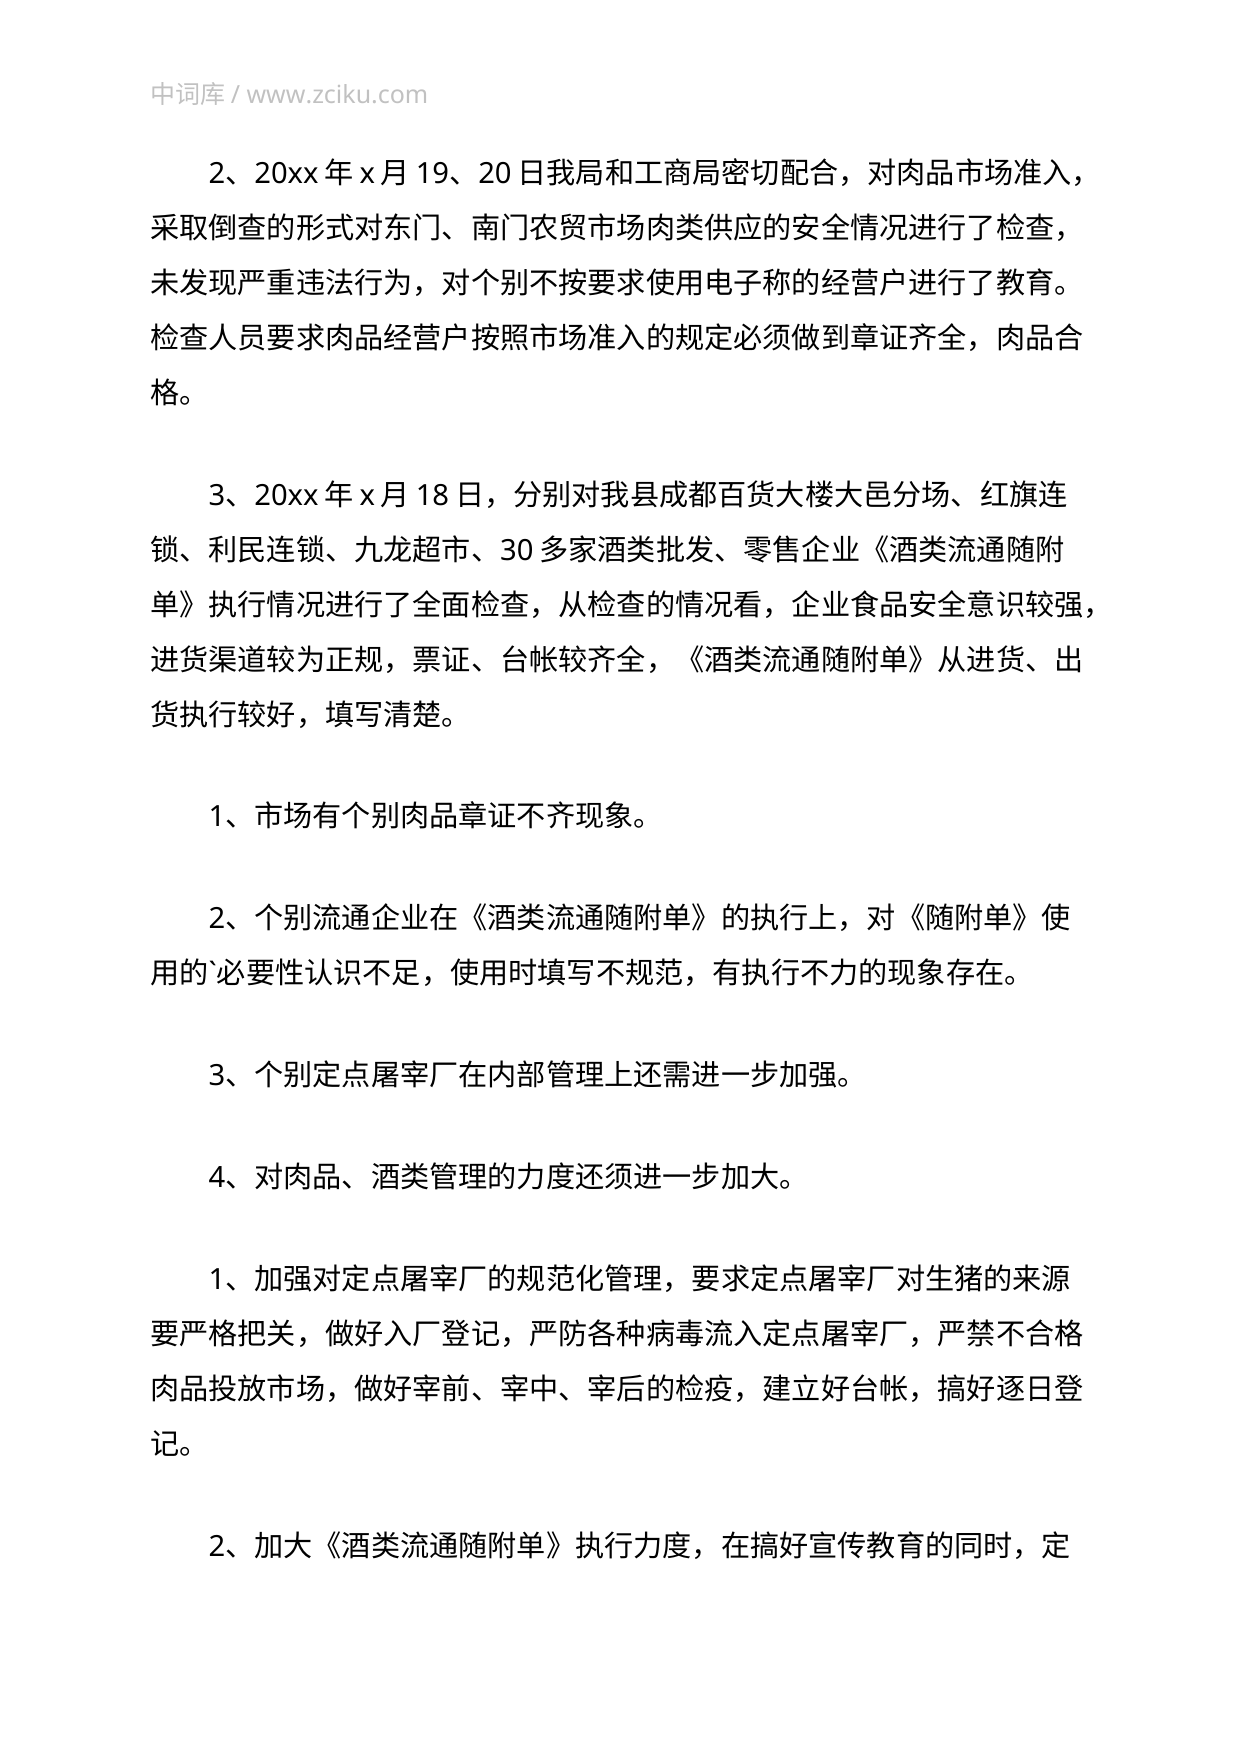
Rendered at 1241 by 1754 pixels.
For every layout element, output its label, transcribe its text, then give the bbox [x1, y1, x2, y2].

text 1、市场有个别肉品章证不齐现象。 [150, 793, 1090, 835]
text 1、加强对定点屠宰厂的规范化管理，要求定点屠宰厂对生猪的来源要严格把关，做好入厂登记，严防各种病毒流入定点屠宰厂，严禁不合格肉品投放市场，做好宰前、宰中、宰后的检疫，建立好台帐，搞好逐日登记。 [150, 1256, 1090, 1463]
text 2、个别流通企业在《酒类流通随附单》的执行上，对《随附单》使用的`必要性认识不足，使用时填写不规范，有执行不力的现象存在。 [150, 895, 1090, 992]
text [150, 1522, 1090, 1565]
text 3、个别定点屠宰厂在内部管理上还需进一步加强。 [150, 1052, 1090, 1094]
text 3、20xx年x月18日，分别对我县成都百货大楼大邑分场、红旗连锁、利民连锁、九龙超市、30多家酒类批发、零售企业《酒类流通随附单》执行情况进行了全面检查，从检查的情况看，企业食品安全意识较强，进货渠道较为正规，票证、台帐较齐全，《酒类流通随附单》从进货、出货执行较好，填写清楚。 [150, 471, 1090, 733]
text 2、20xx年x月19、20日我局和工商局密切配合，对肉品市场准入，采取倒查的形式对东门、南门农贸市场肉类供应的安全情况进行了检查，未发现严重违法行为，对个别不按要求使用电子称的经营户进行了教育。检查人员要求肉品经营户按照市场准入的规定必须做到章证齐全，肉品合格。 [150, 150, 1090, 412]
text 4、对肉品、酒类管理的力度还须进一步加大。 [150, 1154, 1090, 1196]
